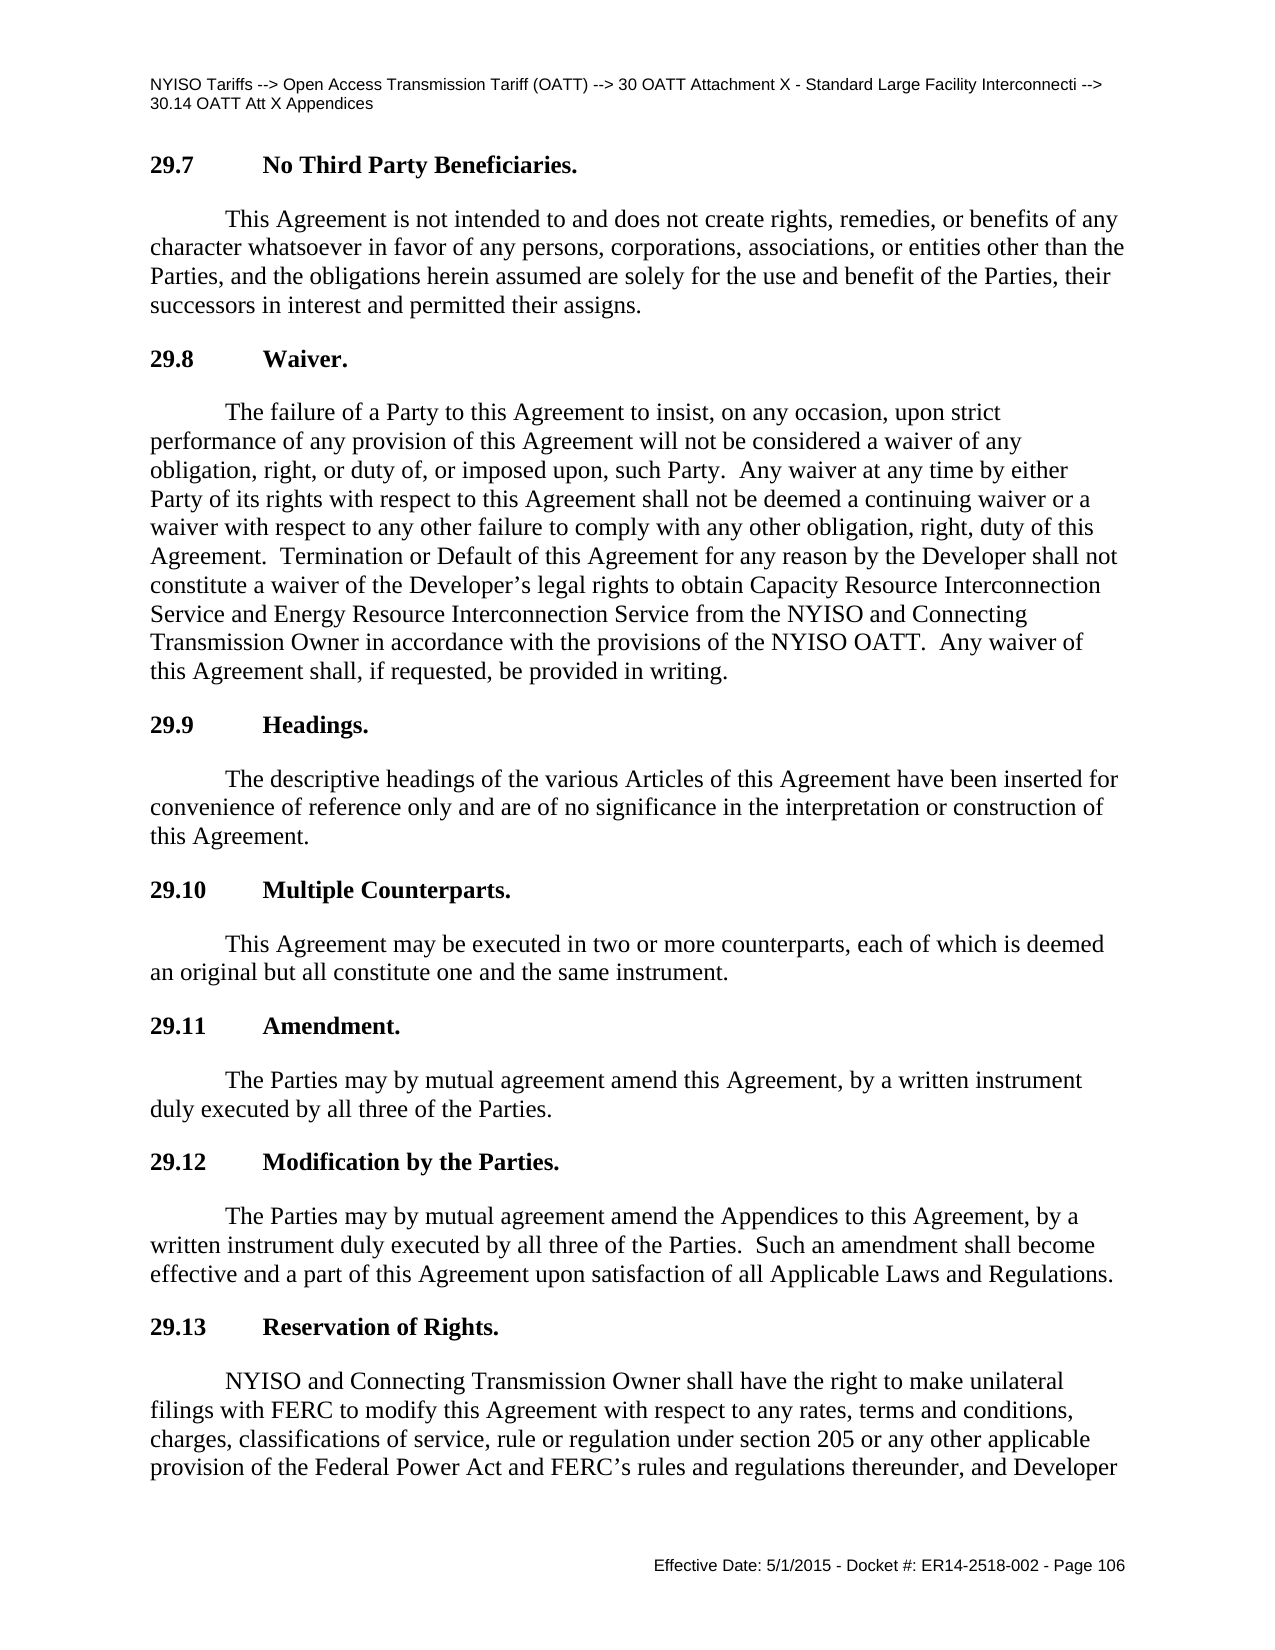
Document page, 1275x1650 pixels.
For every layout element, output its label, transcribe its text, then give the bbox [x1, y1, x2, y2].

subtitle 29.13 Reservation of Rights. [150, 1312, 1059, 1341]
text This Agreement may be executed in two or more counterparts, each of which is deemed an original but all constitute one and the same instrument. [150, 929, 1125, 986]
subtitle 29.7 No Third Party Beneficiaries. [150, 150, 1059, 179]
text The Parties may by mutual agreement amend this Agreement, by a written instrument duly executed by all three of the Parties. [150, 1065, 1125, 1122]
text The descriptive headings of the various Articles of this Agreement have been inserted for convenience of reference only and are of no significance in the interpretation or construction of this Agreement. [150, 764, 1125, 850]
subtitle 29.9 Headings. [150, 710, 1059, 739]
subtitle 29.12 Modification by the Parties. [150, 1147, 1059, 1176]
text The Parties may by mutual agreement amend the Appendices to this Agreement, by a written instrument duly executed by all three of the Parties. Such an amendment shall become effective and a part of this Agreement upon satisfaction of all Applicable Laws and Regulations. [150, 1201, 1125, 1287]
subtitle 29.10 Multiple Counterparts. [150, 875, 1059, 904]
text The failure of a Party to this Agreement to insist, on any occasion, upon strict performance of any provision of this Agreement will not be considered a waiver of any obligation, right, or duty of, or imposed upon, such Party. Any waiver at any time by either Party of its rights with respect to this Agreement shall not be deemed a continuing waiver or a waiver with respect to any other failure to comply with any other obligation, right, duty of this Agreement. Termination or Default of this Agreement for any reason by the Developer shall not constitute a waiver of the Developer’s legal rights to obtain Capacity Resource Interconnection Service and Energy Resource Interconnection Service from the NYISO and Connecting Transmission Owner in accordance with the provisions of the NYISO OATT. Any waiver of this Agreement shall, if requested, be provided in writing. [150, 397, 1125, 685]
subtitle 29.8 Waiver. [150, 344, 1059, 372]
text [150, 1366, 1125, 1481]
subtitle 29.11 Amendment. [150, 1011, 1059, 1040]
text This Agreement is not intended to and does not create rights, remedies, or benefits of any character whatsoever in favor of any persons, corporations, associations, or entities other than the Parties, and the obligations herein assumed are solely for the use and benefit of the Parties, their successors in interest and permitted their assigns. [150, 204, 1125, 319]
